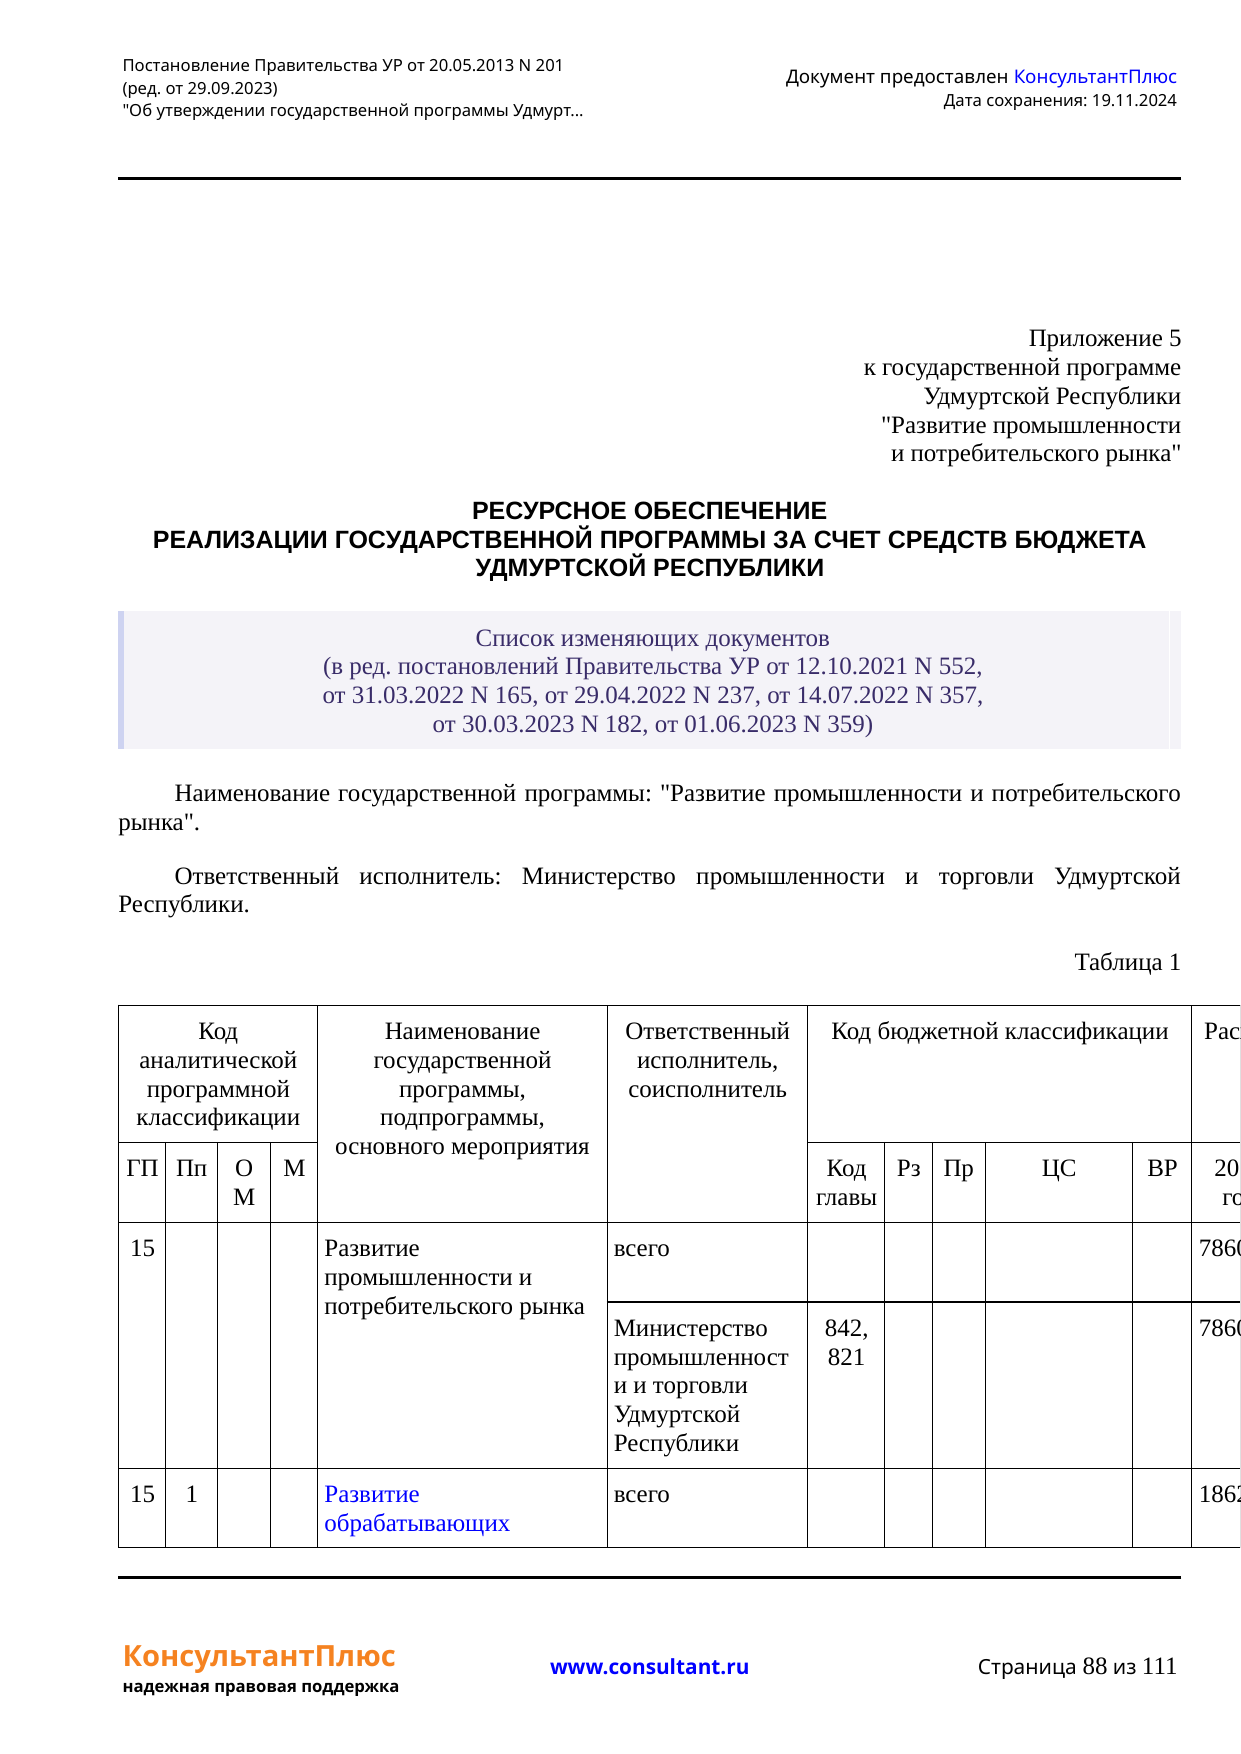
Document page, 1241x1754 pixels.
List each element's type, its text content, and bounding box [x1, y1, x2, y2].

title РЕСУРСНОЕ ОБЕСПЕЧЕНИЕ [118, 496, 1181, 525]
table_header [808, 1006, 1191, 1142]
text "Развитие промышленности [118, 410, 1181, 438]
list Таблица 1 [118, 947, 1181, 976]
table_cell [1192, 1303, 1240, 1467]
text и потребительского рынка" [118, 438, 1181, 467]
title УДМУРТСКОЙ РЕСПУБЛИКИ [118, 553, 1181, 582]
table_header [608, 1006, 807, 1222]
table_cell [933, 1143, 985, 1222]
title РЕАЛИЗАЦИИ ГОСУДАРСТВЕННОЙ ПРОГРАММЫ ЗА СЧЕТ СРЕДСТВ БЮДЖЕТА [118, 525, 1181, 553]
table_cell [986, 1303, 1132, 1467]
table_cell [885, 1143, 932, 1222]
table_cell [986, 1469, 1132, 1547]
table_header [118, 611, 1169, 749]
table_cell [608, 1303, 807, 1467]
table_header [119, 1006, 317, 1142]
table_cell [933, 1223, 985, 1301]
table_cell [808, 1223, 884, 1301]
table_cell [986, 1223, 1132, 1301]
text Ответственный исполнитель: Министерство промышленности и торговли Удмуртской Республики. [118, 861, 1181, 918]
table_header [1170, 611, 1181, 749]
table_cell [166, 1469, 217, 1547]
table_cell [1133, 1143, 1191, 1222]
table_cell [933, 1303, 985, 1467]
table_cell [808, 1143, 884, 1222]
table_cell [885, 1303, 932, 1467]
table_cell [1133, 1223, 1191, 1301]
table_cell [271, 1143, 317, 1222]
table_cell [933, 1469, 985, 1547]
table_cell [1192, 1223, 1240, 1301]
text к государственной программе [118, 352, 1181, 381]
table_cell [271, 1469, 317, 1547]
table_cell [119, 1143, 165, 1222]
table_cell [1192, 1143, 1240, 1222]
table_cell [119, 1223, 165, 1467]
text Удмуртской Республики [118, 381, 1181, 410]
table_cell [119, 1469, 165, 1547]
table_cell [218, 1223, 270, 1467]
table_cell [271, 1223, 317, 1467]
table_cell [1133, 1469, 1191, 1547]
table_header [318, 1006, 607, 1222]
list Приложение 5 [118, 323, 1181, 352]
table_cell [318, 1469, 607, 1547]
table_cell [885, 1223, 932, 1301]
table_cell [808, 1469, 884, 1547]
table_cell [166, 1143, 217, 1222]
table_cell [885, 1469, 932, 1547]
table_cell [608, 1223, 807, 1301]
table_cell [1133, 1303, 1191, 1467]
text Наименование государственной программы: "Развитие промышленности и потребительского рынка". [118, 778, 1181, 836]
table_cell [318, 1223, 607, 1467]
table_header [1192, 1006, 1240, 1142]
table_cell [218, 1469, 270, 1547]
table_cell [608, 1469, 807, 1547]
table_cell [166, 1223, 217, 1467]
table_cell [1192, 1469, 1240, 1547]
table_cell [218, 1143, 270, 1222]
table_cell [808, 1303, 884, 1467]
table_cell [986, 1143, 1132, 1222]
